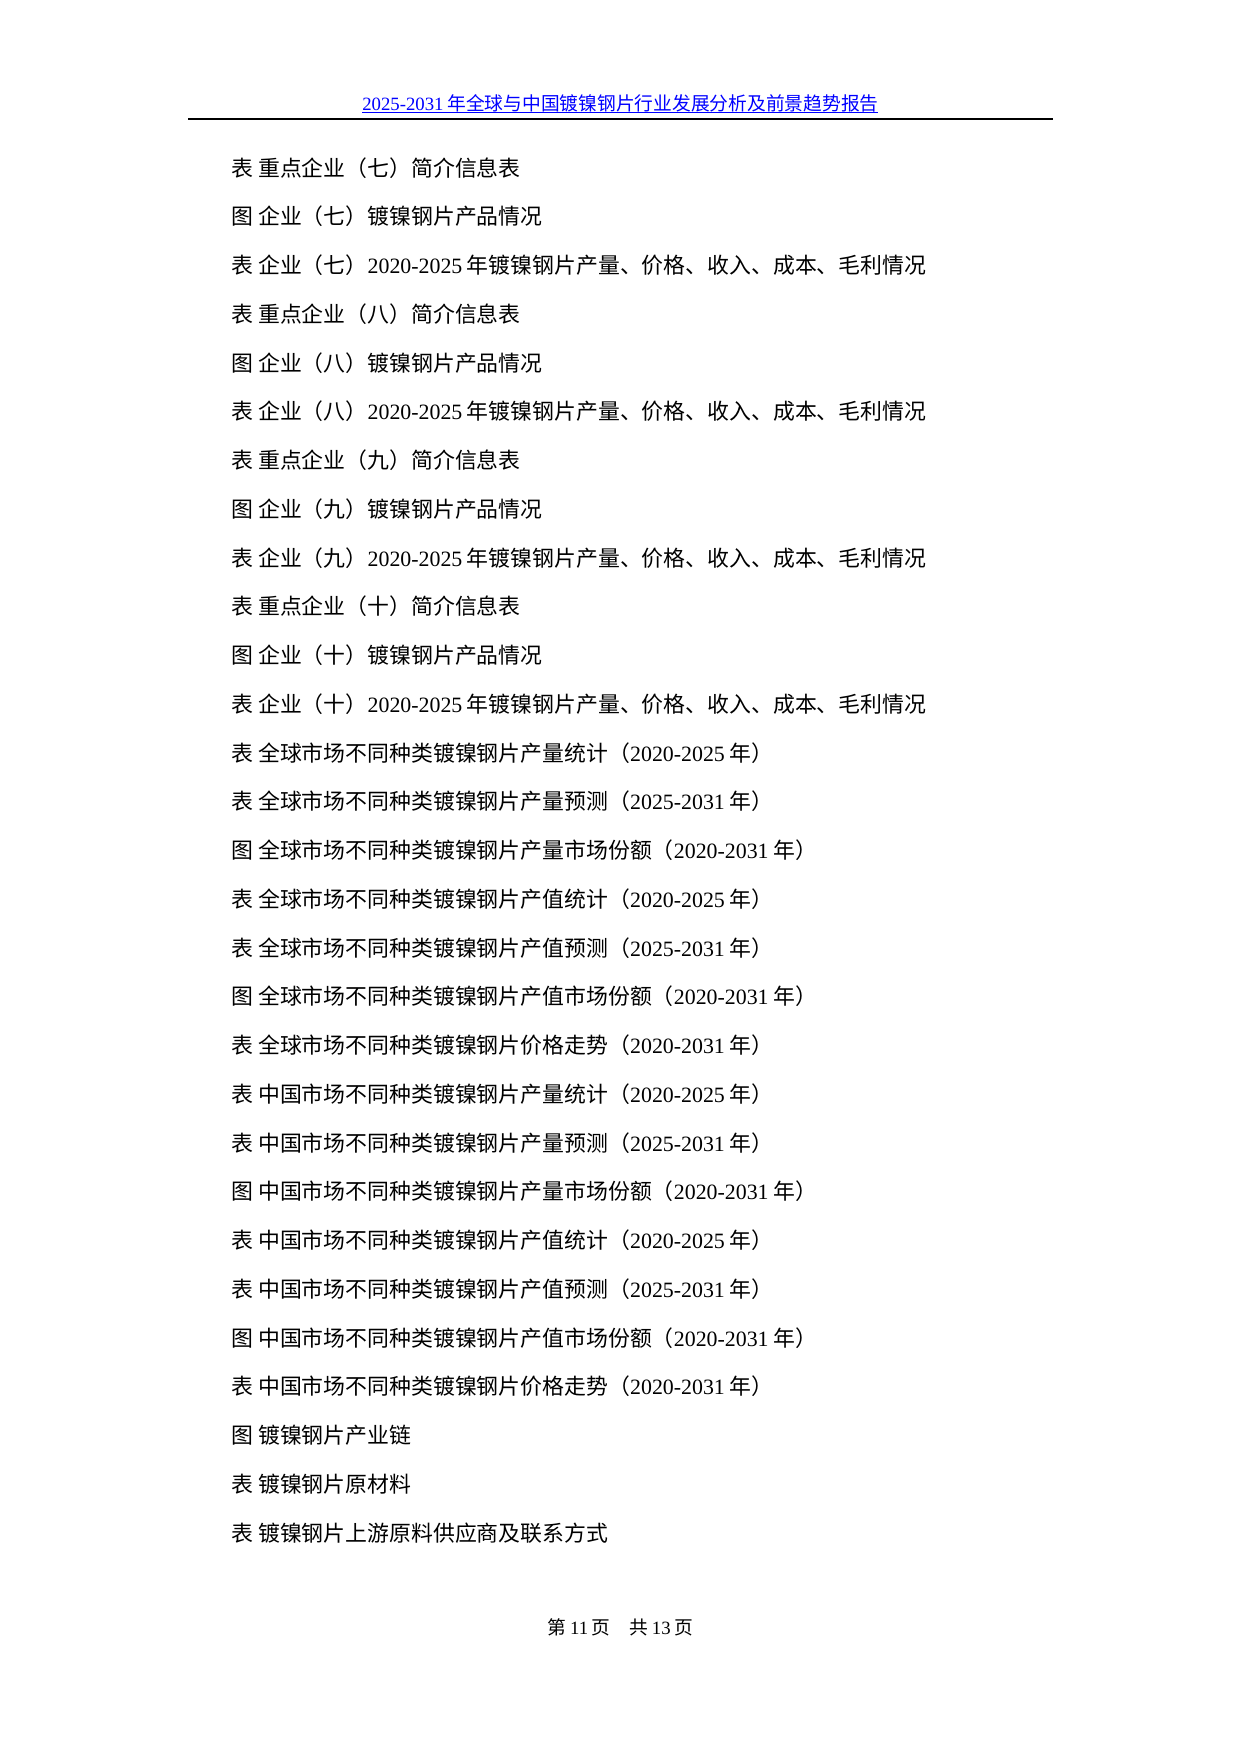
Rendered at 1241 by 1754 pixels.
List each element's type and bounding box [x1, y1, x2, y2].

text [187, 150, 1053, 1548]
